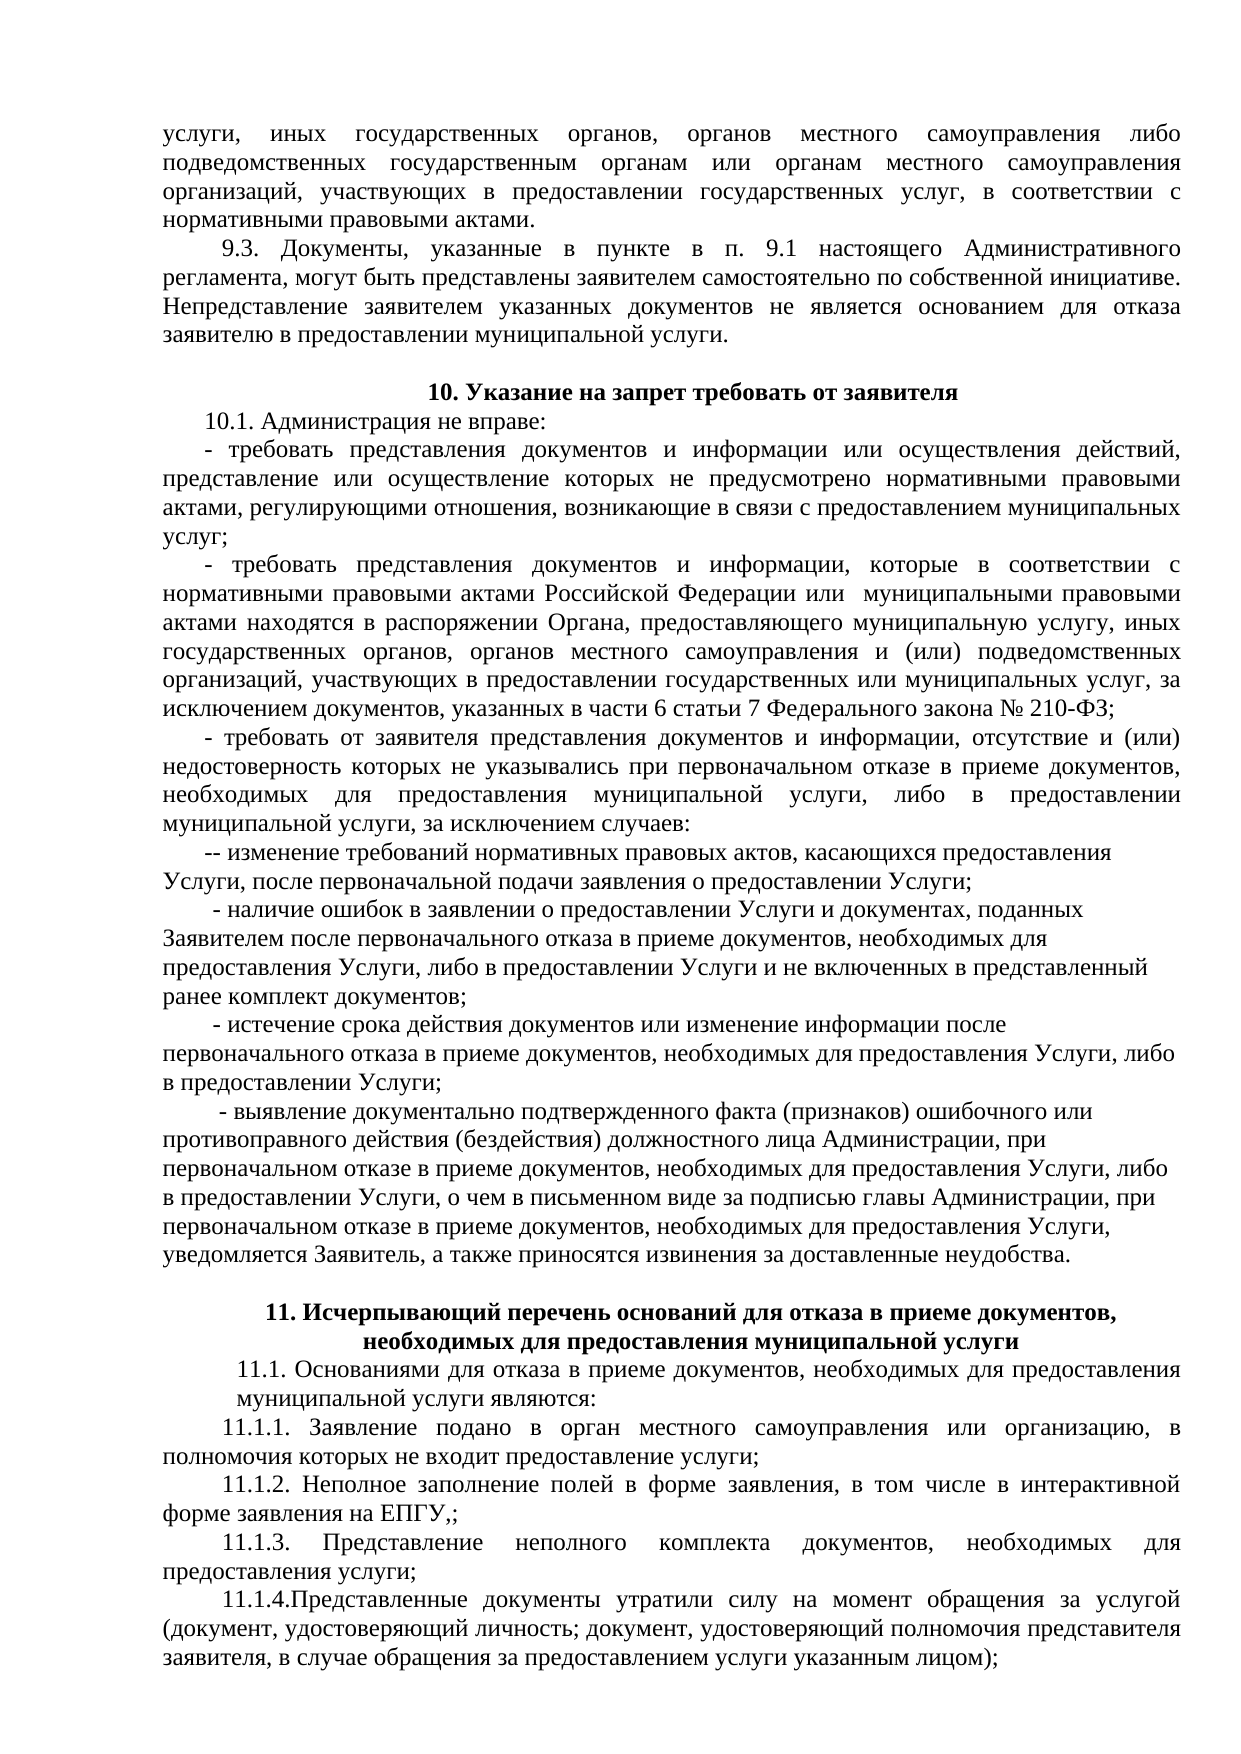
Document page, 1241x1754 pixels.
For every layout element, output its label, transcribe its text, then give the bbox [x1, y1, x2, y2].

text - требовать представления документов и информации или осуществления действий, представление или осуществление которых не предусмотрено нормативными правовыми актами, регулирующими отношения, возникающие в связи с предоставлением муниципальных услуг; [162, 434, 1182, 549]
text - требовать представления документов и информации, которые в соответствии с нормативными правовыми актами Российской Федерации или муниципальными правовыми актами находятся в распоряжении Органа, предоставляющего муниципальную услугу, иных государственных органов, органов местного самоуправления и (или) подведомственных организаций, участвующих в предоставлении государственных или муниципальных услуг, за исключением документов, указанных в части 6 статьи 7 Федерального закона № 210-ФЗ; [162, 549, 1182, 722]
text 10.1. Администрация не вправе: [162, 406, 1182, 434]
text 11.1.3. Представление неполного комплекта документов, необходимых для предоставления услуги; [162, 1527, 1182, 1584]
text 11.1.2. Неполное заполнение полей в форме заявления, в том числе в интерактивной форме заявления на ЕПГУ,; [162, 1469, 1182, 1527]
text 10. Указание на запрет требовать от заявителя [162, 377, 1182, 406]
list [162, 118, 1182, 233]
text 11.1.4.Представленные документы утратили силу на момент обращения за услугой (документ, удостоверяющий личность; документ, удостоверяющий полномочия представителя заявителя, в случае обращения за предоставлением услуги указанным лицом); [162, 1584, 1182, 1671]
text 11.1. Основаниями для отказа в приеме документов, необходимых для предоставления муниципальной услуги являются: [236, 1354, 1182, 1412]
text 11.1.1. Заявление подано в орган местного самоуправления или организацию, в полномочия которых не входит предоставление услуги; [162, 1412, 1182, 1469]
text 11. Исчерпывающий перечень оснований для отказа в приеме документов, необходимых для предоставления муниципальной услуги [200, 1297, 1182, 1354]
text -- изменение требований нормативных правовых актов, касающихся предоставления Услуги, после первоначальной подачи заявления о предоставлении Услуги; - наличие ошибок в заявлении о предоставлении Услуги и документах, поданных Заявителем после первоначального отказа в приеме документов, необходимых для предоставления Услуги, либо в предоставлении Услуги и не включенных в представленный ранее комплект документов; - истечение срока действия документов или изменение информации после первоначального отказа в приеме документов, необходимых для предоставления Услуги, либо в предоставлении Услуги; - выявление документально подтвержденного факта (признаков) ошибочного или противоправного действия (бездействия) должностного лица Администрации, при первоначальном отказе в приеме документов, необходимых для предоставления Услуги, либо в предоставлении Услуги, о чем в письменном виде за подписью главы Администрации, при первоначальном отказе в приеме документов, необходимых для предоставления Услуги, уведомляется Заявитель, а также приносятся извинения за доставленные неудобства. [162, 837, 1182, 1268]
text - требовать от заявителя представления документов и информации, отсутствие и (или) недостоверность которых не указывались при первоначальном отказе в приеме документов, необходимых для предоставления муниципальной услуги, либо в предоставлении муниципальной услуги, за исключением случаев: [162, 722, 1182, 837]
list Документы, указанные в пункте в п. 9.1 настоящего Административного регламента, могут быть представлены заявителем самостоятельно по собственной инициативе. Непредставление заявителем указанных документов не является основанием для отказа заявителю в предоставлении муниципальной услуги. [162, 233, 1182, 348]
